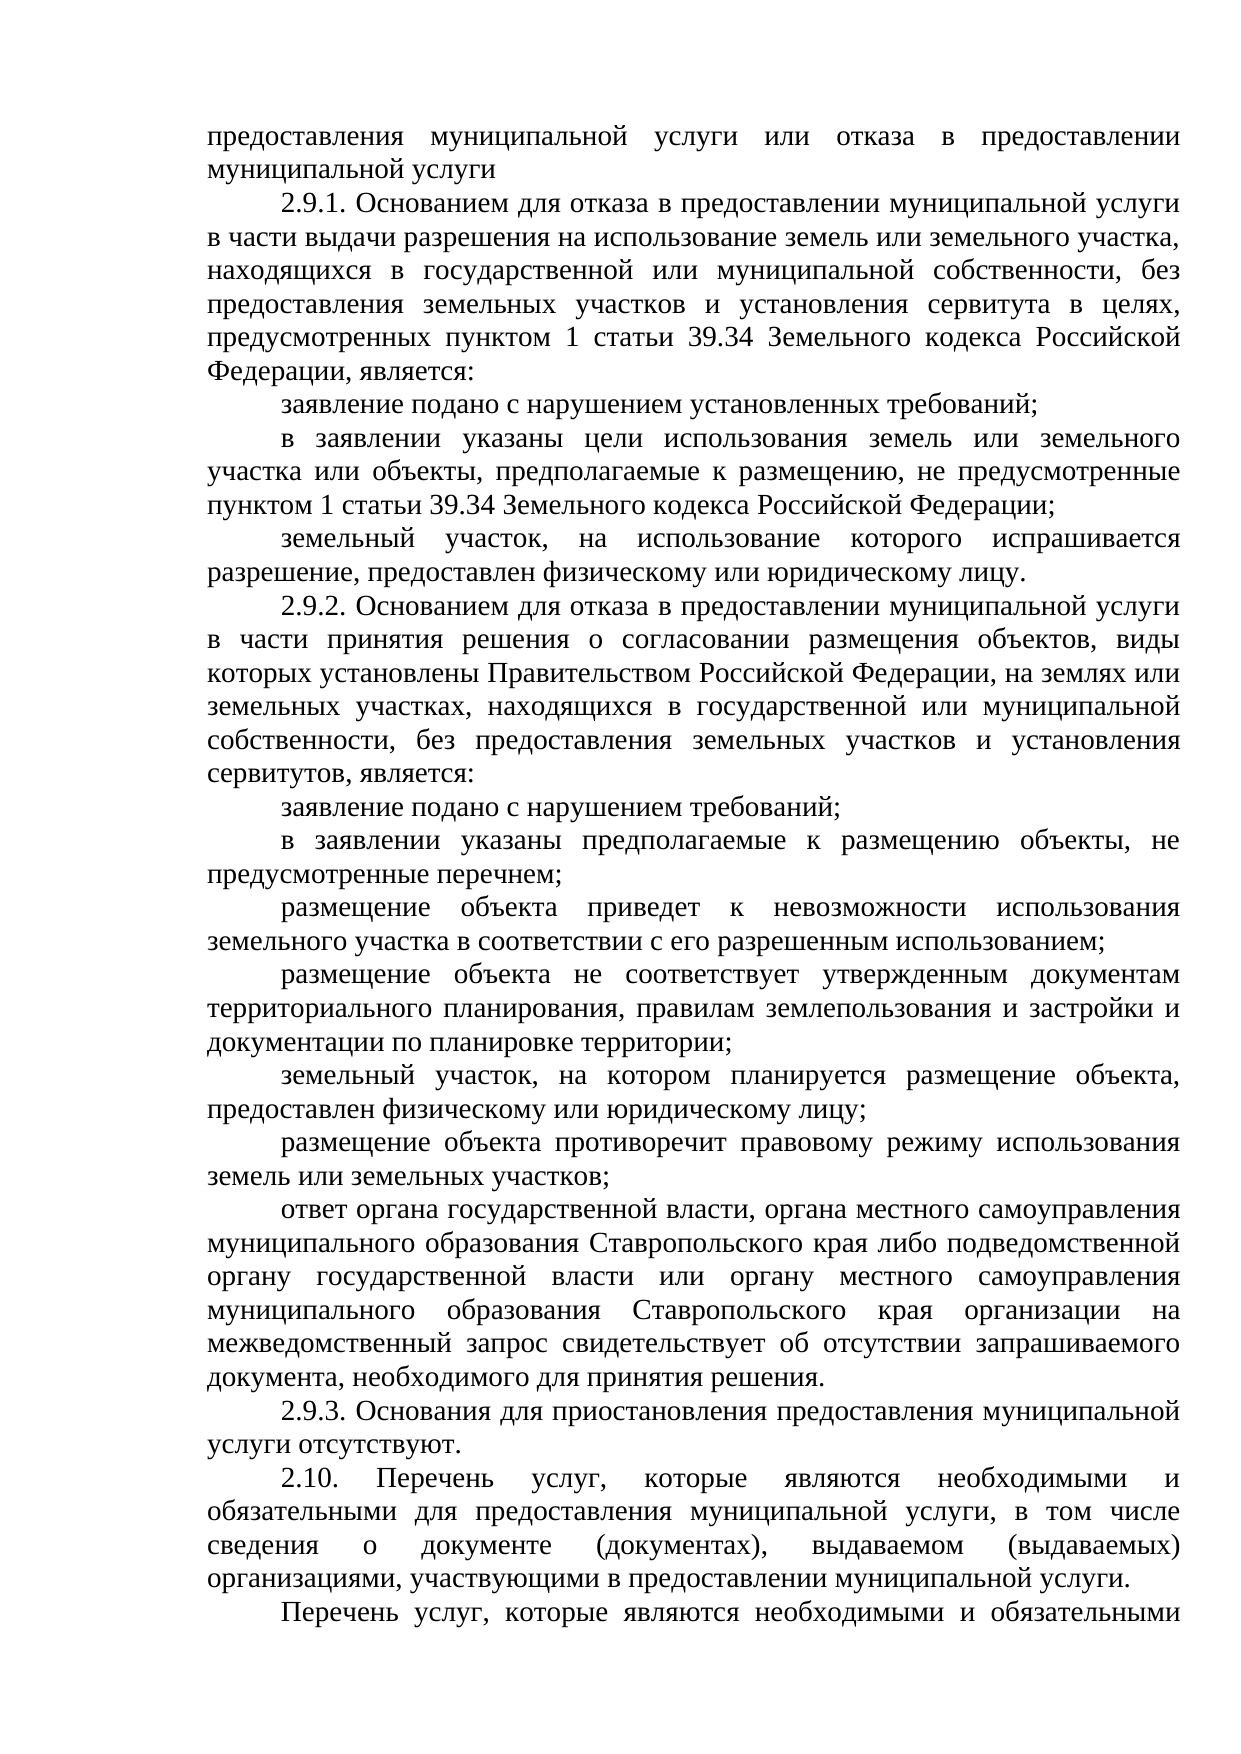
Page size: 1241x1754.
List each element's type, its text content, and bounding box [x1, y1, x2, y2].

text в заявлении указаны цели использования земель или земельного участка или объекты, предполагаемые к размещению, не предусмотренные пунктом 1 статьи 39.34 Земельного кодекса Российской Федерации; [207, 420, 1181, 521]
text 2.9.3. Основания для приостановления предоставления муниципальной услуги отсутствуют. [207, 1393, 1181, 1460]
text размещение объекта противоречит правовому режиму использования земель или земельных участков; [207, 1124, 1181, 1191]
text 2.9.1. Основанием для отказа в предоставлении муниципальной услуги в части выдачи разрешения на использование земель или земельного участка, находящихся в государственной или муниципальной собственности, без предоставления земельных участков и установления сервитута в целях, предусмотренных пунктом 1 статьи 39.34 Земельного кодекса Российской Федерации, является: [207, 185, 1181, 386]
text в заявлении указаны предполагаемые к размещению объекты, не предусмотренные перечнем; [207, 822, 1181, 889]
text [207, 1594, 1181, 1627]
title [207, 118, 1181, 185]
text заявление подано с нарушением установленных требований; [207, 386, 1181, 420]
text заявление подано с нарушением требований; [207, 789, 1181, 822]
text ответ органа государственной власти, органа местного самоуправления муниципального образования Ставропольского края либо подведомственной органу государственной власти или органу местного самоуправления муниципального образования Ставропольского края организации на межведомственный запрос свидетельствует об отсутствии запрашиваемого документа, необходимого для принятия решения. [207, 1191, 1181, 1393]
title 2.10. Перечень услуг, которые являются необходимыми и обязательными для предоставления муниципальной услуги, в том числе сведения о документе (документах), выдаваемом (выдаваемых) организациями, участвующими в предоставлении муниципальной услуги. [207, 1460, 1181, 1594]
text земельный участок, на котором планируется размещение объекта, предоставлен физическому или юридическому лицу; [207, 1057, 1181, 1124]
text размещение объекта не соответствует утвержденным документам территориального планирования, правилам землепользования и застройки и документации по планировке территории; [207, 957, 1181, 1057]
text 2.9.2. Основанием для отказа в предоставлении муниципальной услуги в части принятия решения о согласовании размещения объектов, виды которых установлены Правительством Российской Федерации, на землях или земельных участках, находящихся в государственной или муниципальной собственности, без предоставления земельных участков и установления сервитутов, является: [207, 588, 1181, 789]
text размещение объекта приведет к невозможности использования земельного участка в соответствии с его разрешенным использованием; [207, 889, 1181, 957]
text земельный участок, на использование которого испрашивается разрешение, предоставлен физическому или юридическому лицу. [207, 521, 1181, 588]
